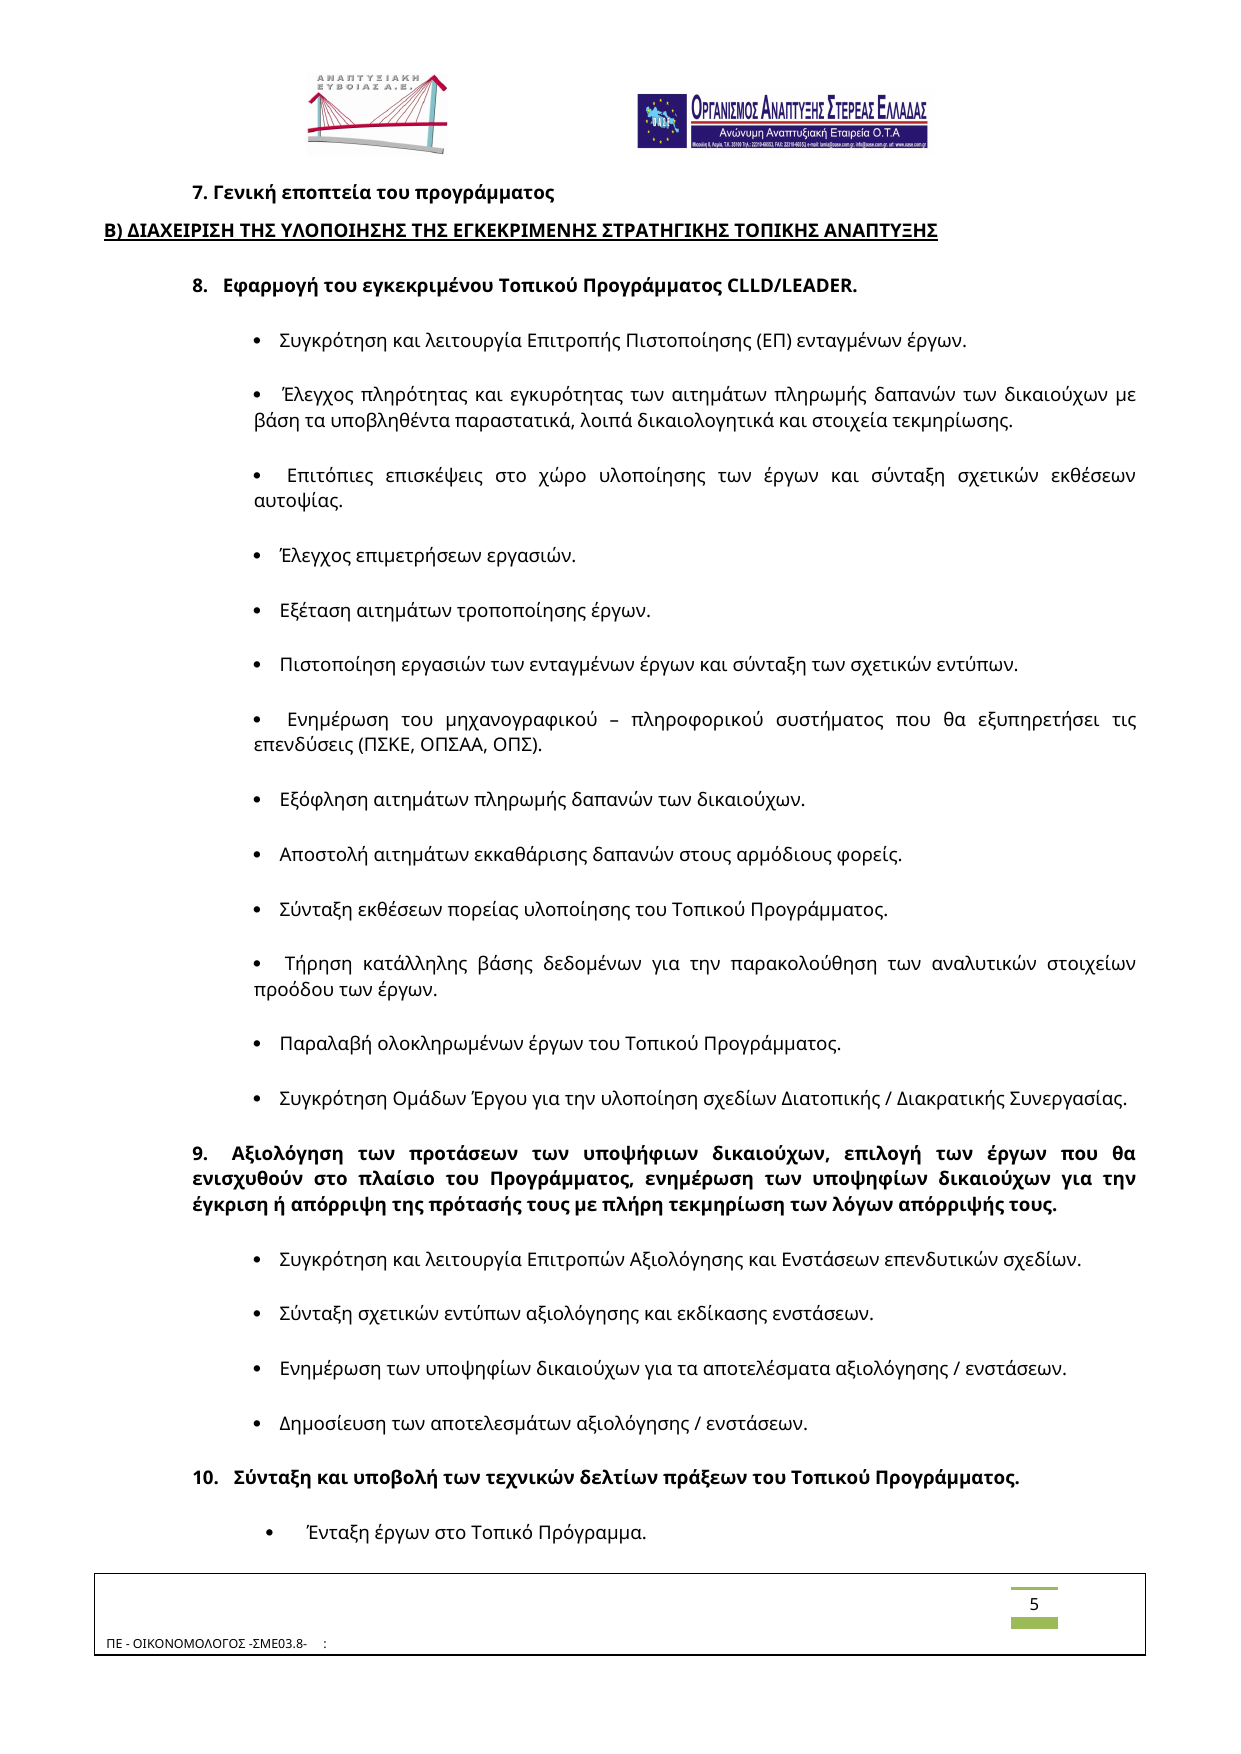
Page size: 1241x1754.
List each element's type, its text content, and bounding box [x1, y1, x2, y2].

text  Εξόφληση αιτημάτων πληρωμής δαπανών των δικαιούχων. [253, 786, 1137, 812]
text  Ένταξη έργων στο Τοπικό Πρόγραμμα. [266, 1519, 1137, 1545]
text  Έλεγχος επιμετρήσεων εργασιών. [253, 542, 1137, 568]
text  Δημοσίευση των αποτελεσμάτων αξιολόγησης / ενστάσεων. [253, 1410, 1137, 1435]
text  Παραλαβή ολοκληρωμένων έργων του Τοπικού Προγράμματος. [253, 1031, 1137, 1056]
text 7. Γενική εποπτεία του προγράμματος [192, 180, 1137, 205]
text Β) ΔΙΑΧΕΙΡΙΣΗ ΤΗΣ ΥΛΟΠΟΙΗΣΗΣ ΤΗΣ ΕΓΚΕΚΡΙΜΕΝΗΣ ΣΤΡΑΤΗΓΙΚΗΣ ΤΟΠΙΚΗΣ ΑΝΑΠΤΥΞΗΣ [103, 218, 1137, 243]
text 10. Σύνταξη και υποβολή των τεχνικών δελτίων πράξεων του Τοπικού Προγράμματος. [192, 1464, 1137, 1490]
text  Συγκρότηση και λειτουργία Επιτροπής Πιστοποίησης (ΕΠ) ενταγμένων έργων. [253, 327, 1137, 353]
text  Αποστολή αιτημάτων εκκαθάρισης δαπανών στους αρμόδιους φορείς. [253, 841, 1137, 867]
text 8. Εφαρμογή του εγκεκριμένου Τοπικού Προγράμματος CLLD/LEADER. [192, 272, 1137, 298]
picture [306, 73, 448, 156]
text  Επιτόπιες επισκέψεις στο χώρο υλοποίησης των έργων και σύνταξη σχετικών εκθέσεων αυτοψίας. [253, 462, 1137, 513]
text  Έλεγχος πληρότητας και εγκυρότητας των αιτημάτων πληρωμής δαπανών των δικαιούχων με βάση τα υποβληθέντα παραστατικά, λοιπά δικαιολογητικά και στοιχεία τεκμηρίωσης. [253, 382, 1137, 433]
text  Εξέταση αιτημάτων τροποποίησης έργων. [253, 597, 1137, 622]
text  Ενημέρωση του μηχανογραφικού – πληροφορικού συστήματος που θα εξυπηρετήσει τις επενδύσεις (ΠΣΚΕ, ΟΠΣΑΑ, ΟΠΣ). [253, 706, 1137, 757]
text  Σύνταξη σχετικών εντύπων αξιολόγησης και εκδίκασης ενστάσεων. [253, 1301, 1137, 1326]
text  Συγκρότηση και λειτουργία Επιτροπών Αξιολόγησης και Ενστάσεων επενδυτικών σχεδίων. [253, 1246, 1137, 1271]
picture [631, 87, 934, 155]
text  Σύνταξη εκθέσεων πορείας υλοποίησης του Τοπικού Προγράμματος. [253, 896, 1137, 921]
text  Ενημέρωση των υποψηφίων δικαιούχων για τα αποτελέσματα αξιολόγησης / ενστάσεων. [253, 1355, 1137, 1381]
text  Τήρηση κατάλληλης βάσης δεδομένων για την παρακολούθηση των αναλυτικών στοιχείων προόδου των έργων. [253, 951, 1137, 1002]
text  Πιστοποίηση εργασιών των ενταγμένων έργων και σύνταξη των σχετικών εντύπων. [253, 652, 1137, 677]
text 9. Αξιολόγηση των προτάσεων των υποψήφιων δικαιούχων, επιλογή των έργων που θα ενισχυθούν στο πλαίσιο του Προγράμματος, ενημέρωση των υποψηφίων δικαιούχων για την έγκριση ή απόρριψη της πρότασής τους με πλήρη τεκμηρίωση των λόγων απόρριψής τους. [192, 1140, 1137, 1217]
text  Συγκρότηση Ομάδων Έργου για την υλοποίηση σχεδίων Διατοπικής / Διακρατικής Συνεργασίας. [253, 1085, 1137, 1111]
